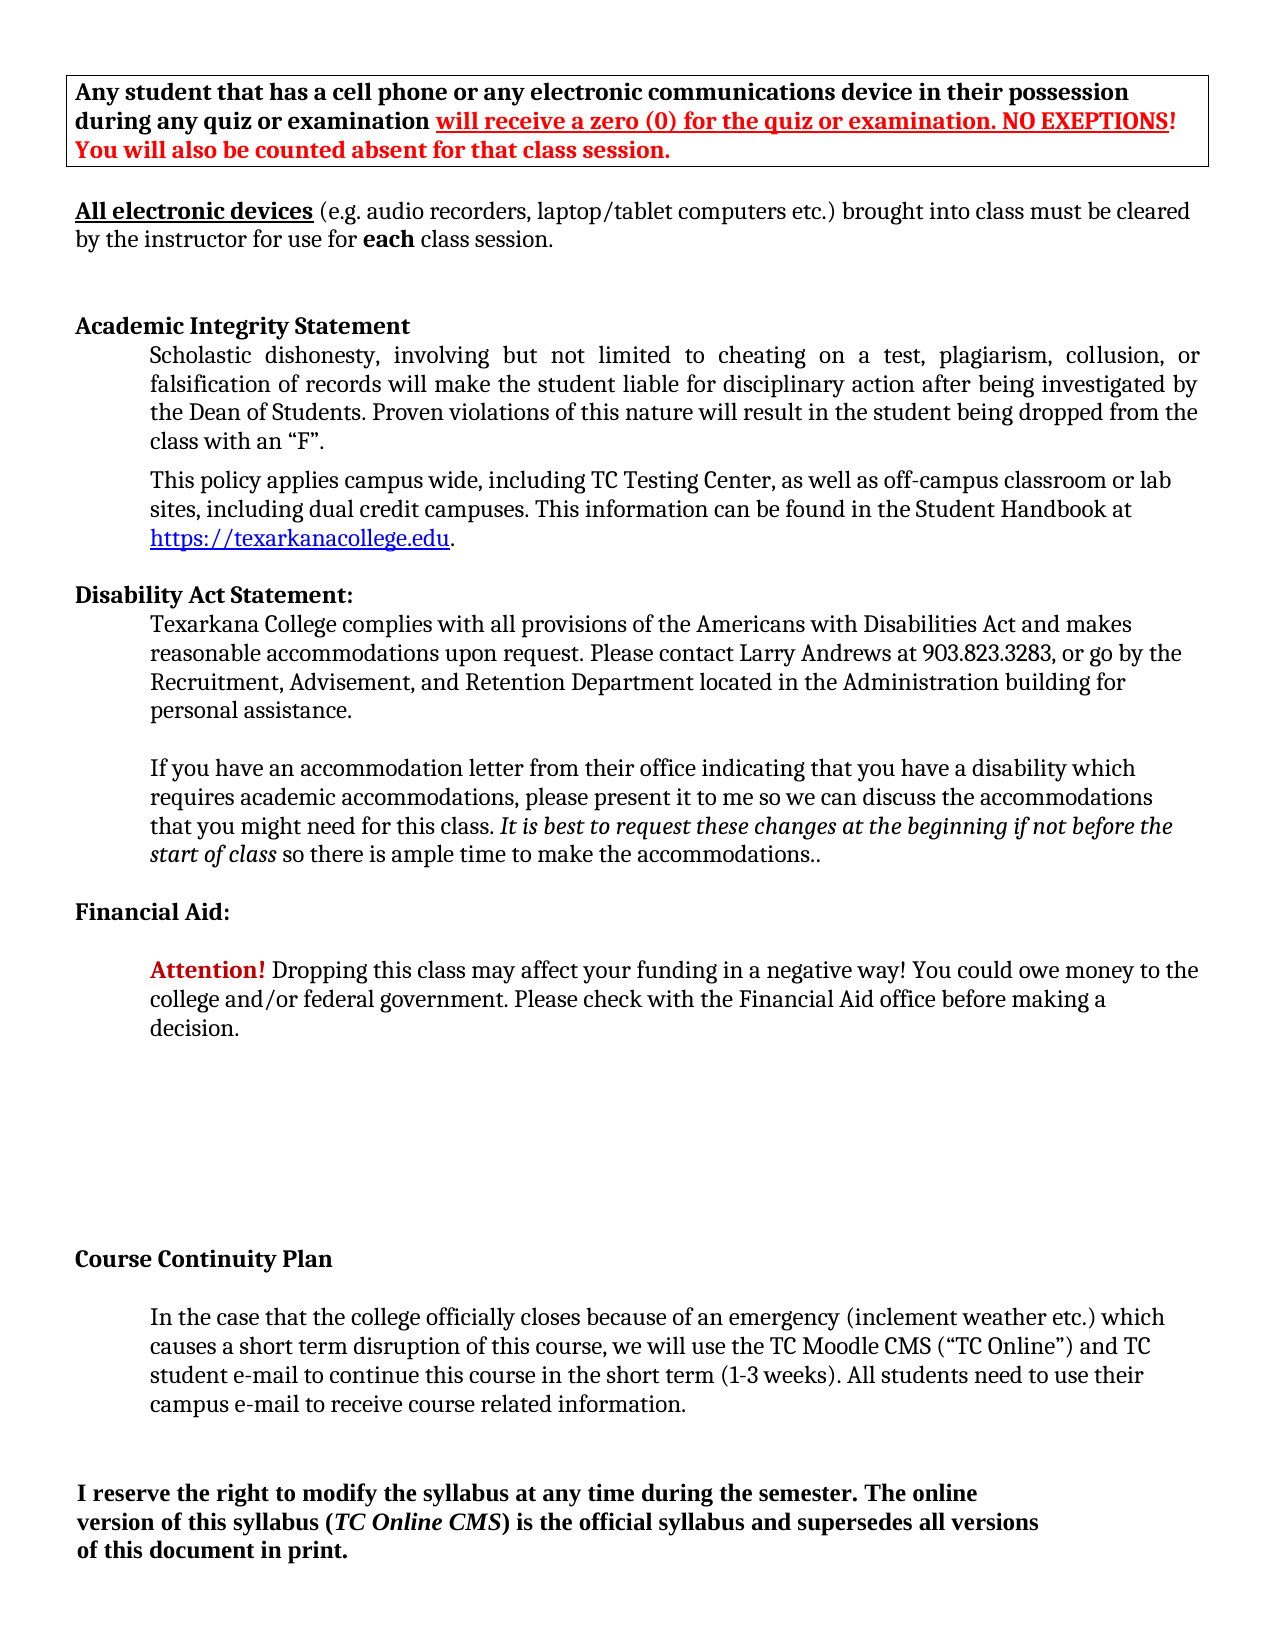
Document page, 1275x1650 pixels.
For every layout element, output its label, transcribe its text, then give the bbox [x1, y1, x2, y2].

text If you have an accommodation letter from their office indicating that you have a disability which requires academic accommodations, please present it to me so we can discuss the accommodations that you might need for this class. It is best to request these changes at the beginning if not before the start of class so there is ample time to make the accommodations.. [150, 754, 1200, 869]
text In the case that the college officially closes because of an emergency (inclement weather etc.) which causes a short term disruption of this course, we will use the TC Moodle CMS (“TC Online”) and TC student e-mail to continue this course in the short term (1-3 weeks). All students need to use their campus e-mail to receive course related information. [150, 1303, 1200, 1418]
text Scholastic dishonesty, involving but not limited to cheating on a test, plagiarism, collusion, or falsification of records will make the student liable for disciplinary action after being investigated by the Dean of Students. Proven violations of this nature will result in the student being dropped from the class with an “F”. [150, 341, 1200, 456]
text Financial Aid: [75, 898, 1200, 927]
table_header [75, 1448, 1044, 1566]
text Any student that has a cell phone or any electronic communications device in their possession during any quiz or examination will receive a zero (0) for the quiz or examination. NO EXEPTIONS! You will also be counted absent for that class session. [67, 76, 1208, 166]
text Texarkana College complies with all provisions of the Americans with Disabilities Act and makes reasonable accommodations upon request. Please contact Larry Andrews at 903.823.3283, or go by the Recruitment, Advisement, and Retention Department located in the Administration building for personal assistance. [150, 610, 1200, 725]
text Academic Integrity Statement [75, 312, 1200, 341]
text This policy applies campus wide, including TC Testing Center, as well as off-campus classroom or lab sites, including dual credit campuses. This information can be found in the Student Handbook at https://texarkanacollege.edu. [150, 466, 1200, 552]
text All electronic devices (e.g. audio recorders, laptop/tablet computers etc.) brought into class must be cleared by the instructor for use for each class session. [75, 197, 1200, 254]
text Disability Act Statement: [75, 581, 1200, 610]
subtitle Course Continuity Plan [75, 1245, 1200, 1274]
text Attention! Dropping this class may affect your funding in a negative way! You could owe money to the college and/or federal government. Please check with the Financial Aid office before making a decision. [150, 956, 1200, 1042]
